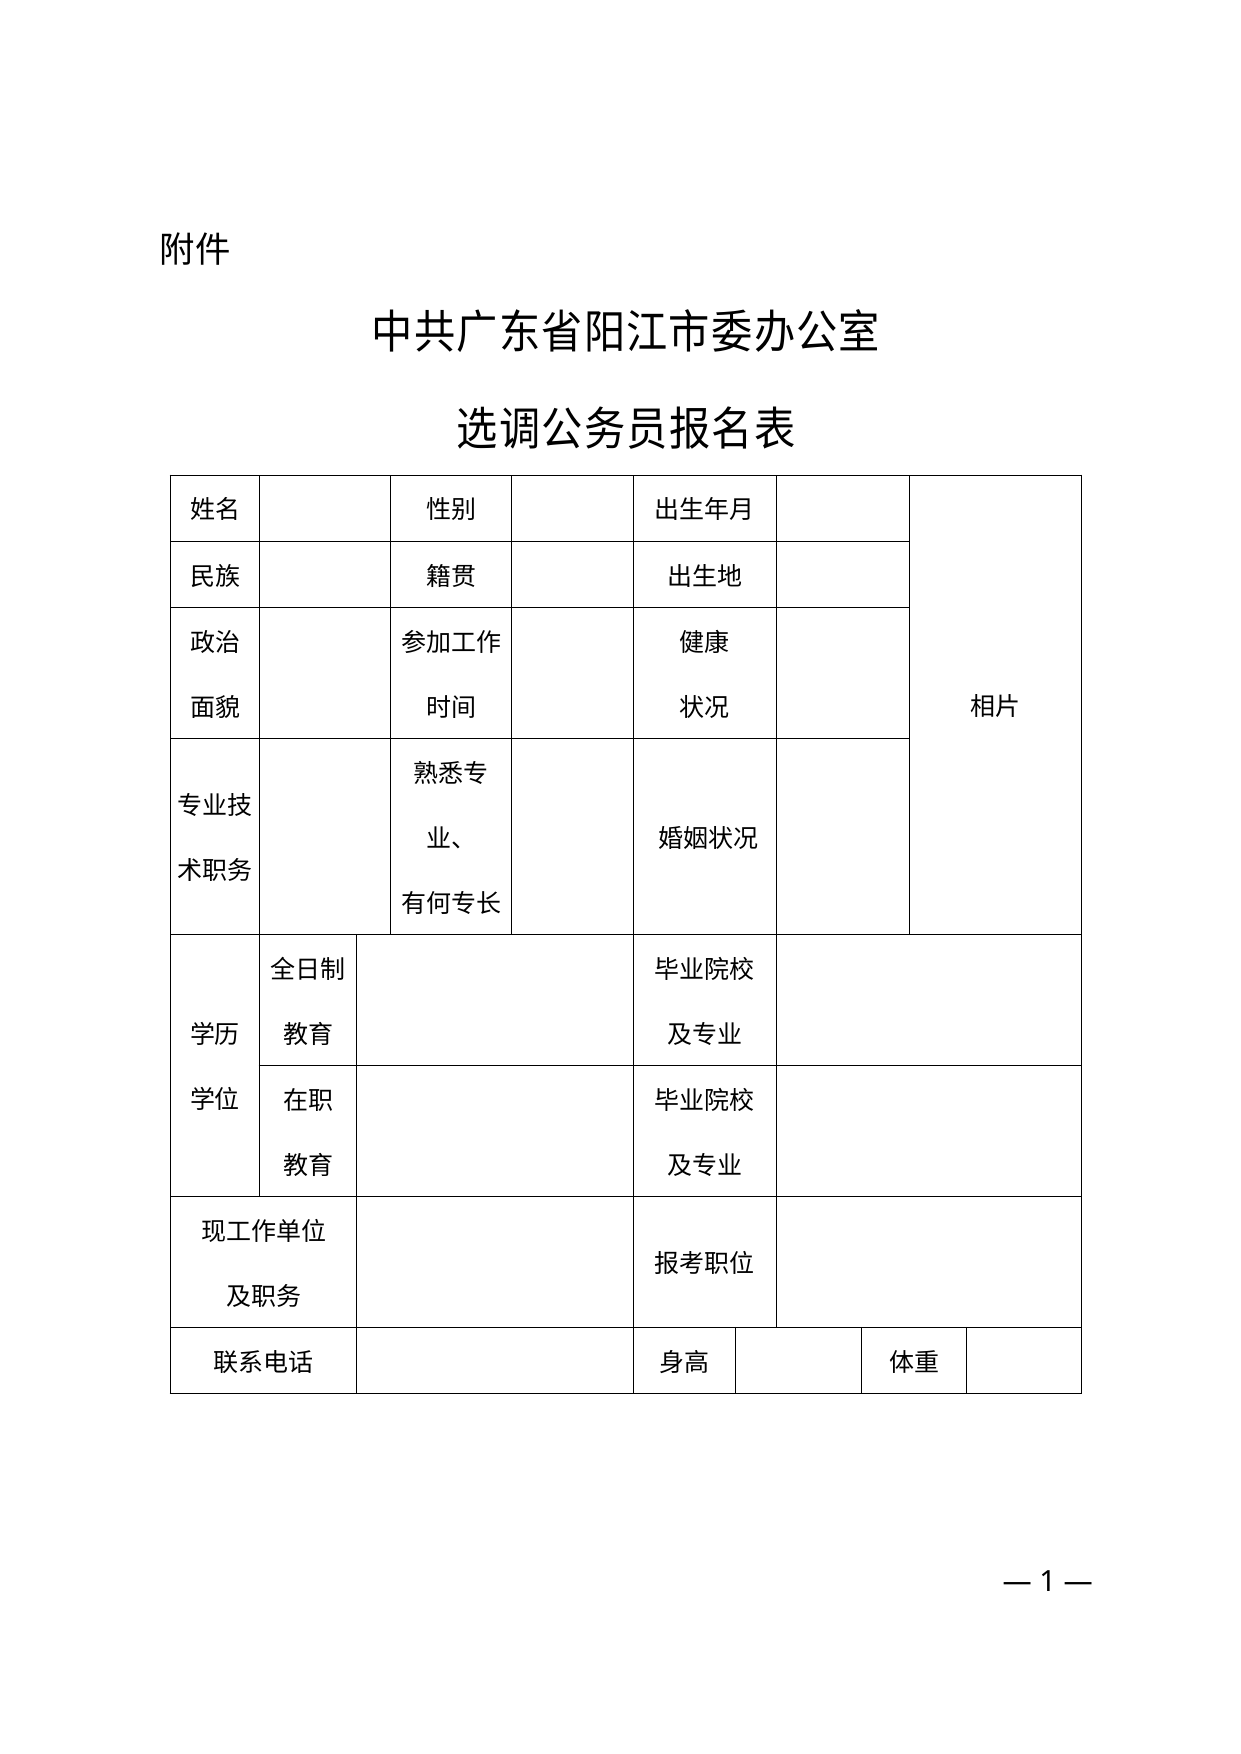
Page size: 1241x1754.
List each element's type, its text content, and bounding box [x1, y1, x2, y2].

table_cell [777, 542, 909, 607]
table_header 姓名 [171, 476, 259, 541]
table_cell 婚姻状况 [634, 739, 776, 934]
table_cell [260, 608, 390, 738]
table_cell [777, 1066, 1081, 1196]
table_cell 全日制教育 [260, 935, 356, 1065]
table_cell [512, 739, 633, 934]
table_cell 政治 面貌 [171, 608, 259, 738]
text 中共广东省阳江市委办公室 [159, 279, 1092, 377]
table_cell 健康 状况 [634, 608, 776, 738]
table_cell [967, 1328, 1081, 1393]
table_cell 专业技术职务 [171, 739, 259, 934]
table_cell [512, 542, 633, 607]
table_header 出生年月 [634, 476, 776, 541]
table_cell 联系电话 [171, 1328, 356, 1393]
table_header [777, 476, 909, 541]
table_header [260, 476, 390, 541]
table_cell [260, 542, 390, 607]
table_cell 熟悉专业、 有何专长 [391, 739, 511, 934]
table_cell [260, 739, 390, 934]
table_cell 毕业院校 及专业 [634, 1066, 776, 1196]
table_header 相片 [910, 476, 1081, 934]
table_cell 毕业院校 及专业 [634, 935, 776, 1065]
table_cell 报考职位 [634, 1197, 776, 1327]
table_cell [736, 1328, 861, 1393]
table_cell 体重 [862, 1328, 966, 1393]
table_cell [777, 1197, 1081, 1327]
table_cell [357, 935, 633, 1065]
table_cell 参加工作 时间 [391, 608, 511, 738]
table_cell 身高 [634, 1328, 735, 1393]
table_header [512, 476, 633, 541]
text 附件 [159, 214, 1092, 279]
table_cell [777, 739, 909, 934]
table_cell [357, 1197, 633, 1327]
table_cell 籍贯 [391, 542, 511, 607]
table_cell 现工作单位 及职务 [171, 1197, 356, 1327]
table_header 性别 [391, 476, 511, 541]
table_cell [512, 608, 633, 738]
text 选调公务员报名表 [159, 377, 1092, 474]
table_cell [357, 1066, 633, 1196]
table_cell 在职 教育 [260, 1066, 356, 1196]
table_cell [357, 1328, 633, 1393]
table_cell 学历 学位 [171, 935, 259, 1196]
table_cell [777, 935, 1081, 1065]
table_cell 民族 [171, 542, 259, 607]
table_cell [777, 608, 909, 738]
table_cell 出生地 [634, 542, 776, 607]
